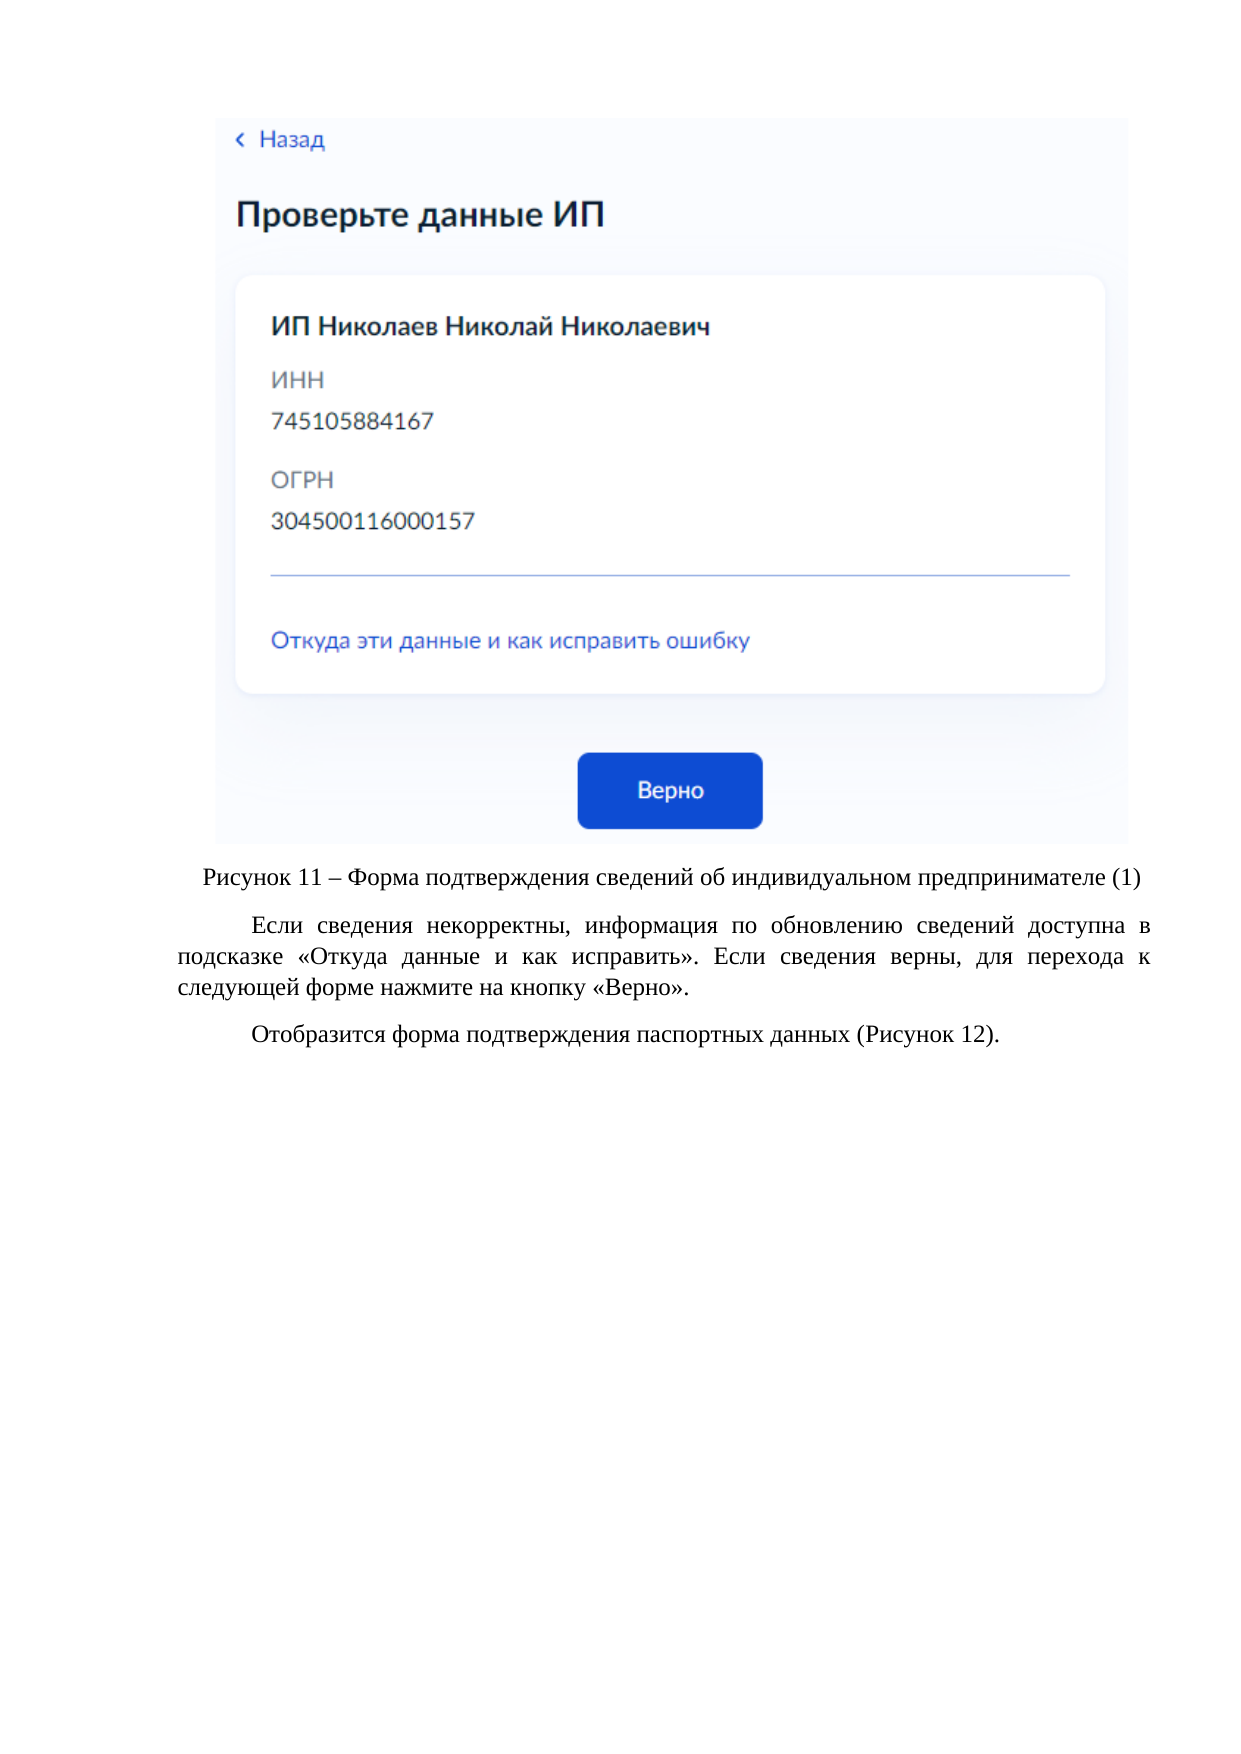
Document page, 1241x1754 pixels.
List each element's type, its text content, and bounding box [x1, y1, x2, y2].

text Если сведения некорректны, информация по обновлению сведений доступна в подсказке «Откуда данные и как исправить». Если сведения верны, для перехода к следующей форме нажмите на кнопку «Верно». [177, 910, 1152, 1001]
text Отобразится форма подтверждения паспортных данных (Рисунок 12). [177, 1019, 1152, 1048]
picture [215, 118, 1129, 844]
